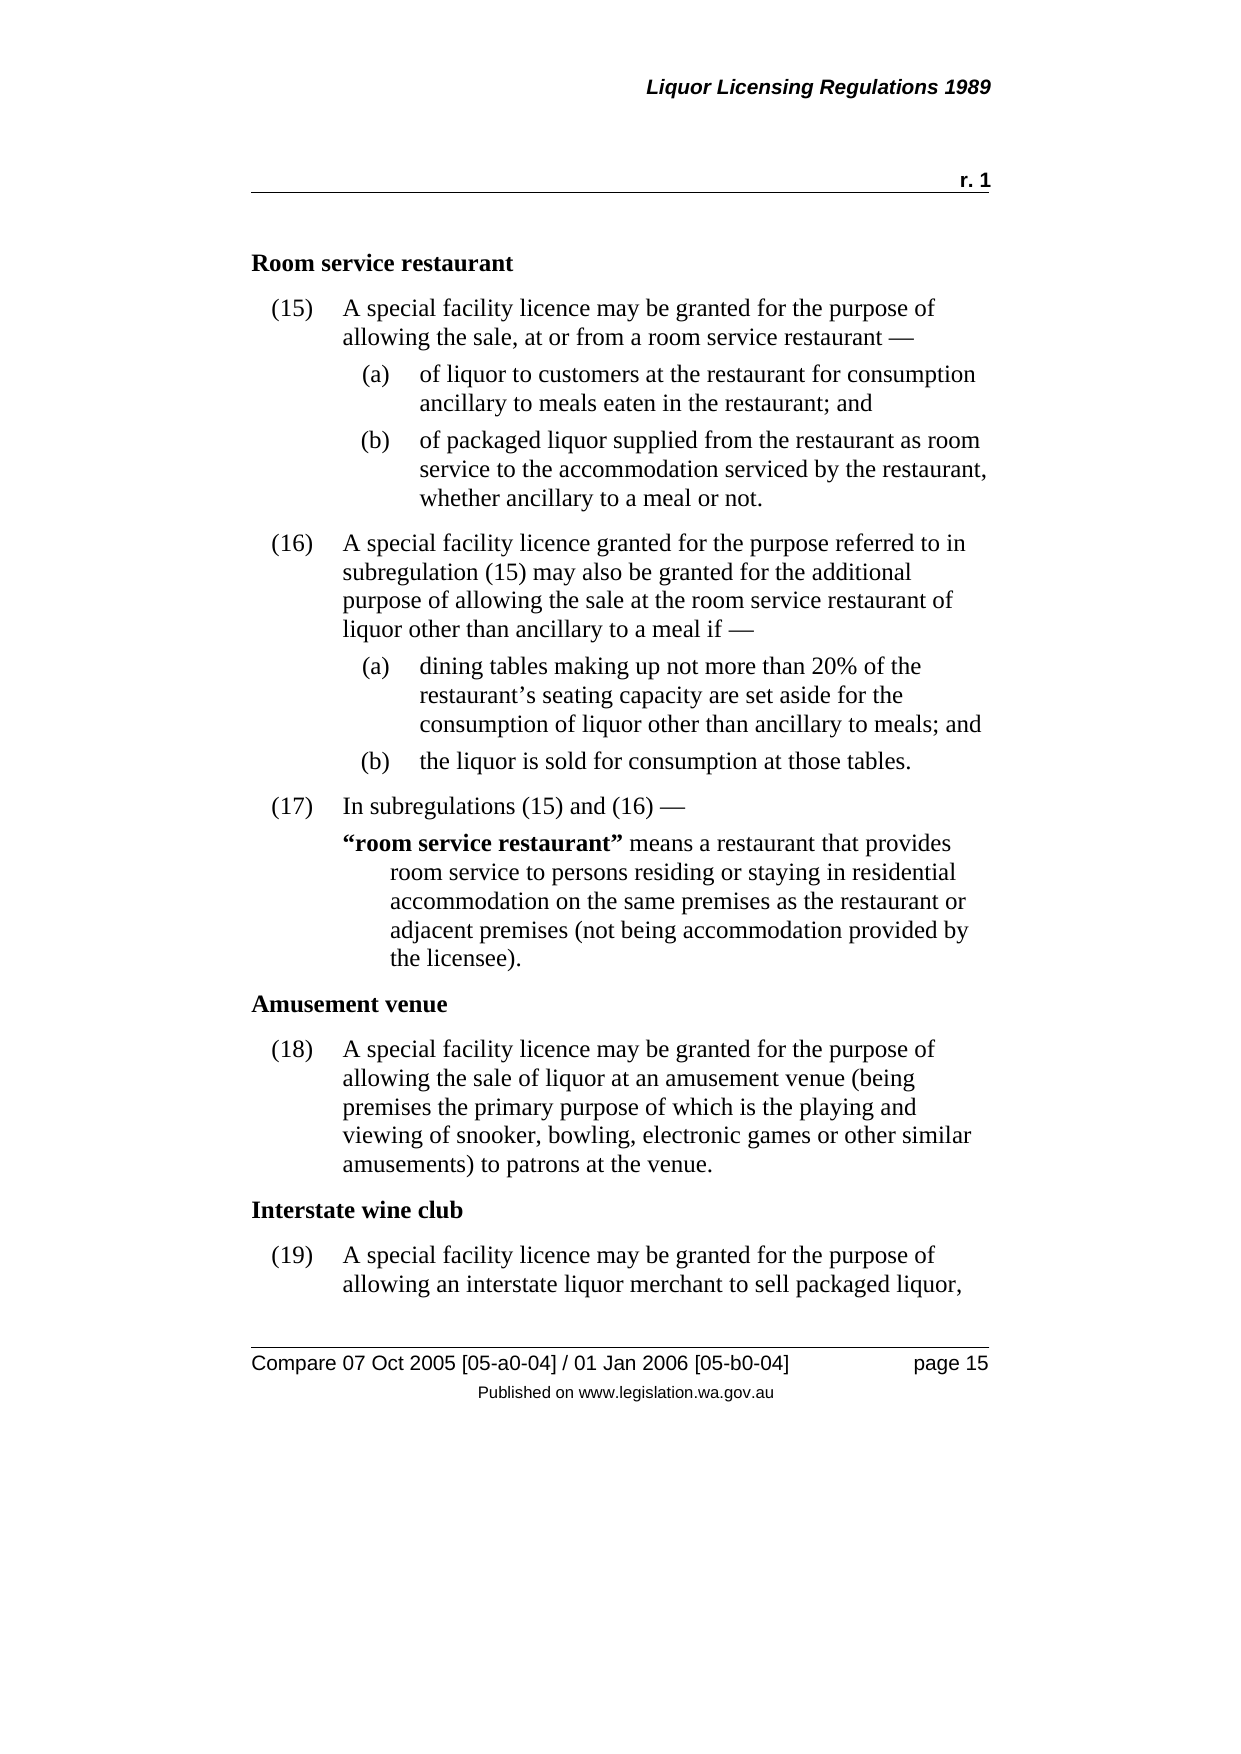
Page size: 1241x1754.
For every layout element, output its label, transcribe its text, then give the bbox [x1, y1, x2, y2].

text (a) dining tables making up not more than 20% of the restaurant’s seating capacity are set aside for the consumption of liquor other than ancillary to meals; and [251, 651, 989, 738]
subtitle Room service restaurant [251, 248, 989, 277]
text (15) A special facility licence may be granted for the purpose of allowing the sale, at or from a room service restaurant — [251, 293, 989, 351]
text (16) A special facility licence granted for the purpose referred to in subregulation (15) may also be granted for the additional purpose of allowing the sale at the room service restaurant of liquor other than ancillary to a meal if — [251, 528, 989, 643]
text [251, 1240, 989, 1298]
text (17) In subregulations (15) and (16) — [251, 791, 989, 820]
text “room service restaurant” means a restaurant that provides room service to persons residing or staying in residential accommodation on the same premises as the restaurant or adjacent premises (not being accommodation provided by the licensee). [251, 828, 989, 972]
subtitle Amusement venue [251, 989, 989, 1018]
text (b) the liquor is sold for consumption at those tables. [251, 746, 989, 775]
text (b) of packaged liquor supplied from the restaurant as room service to the accommodation serviced by the restaurant, whether ancillary to a meal or not. [251, 425, 989, 511]
subtitle Interstate wine club [251, 1195, 989, 1223]
text (a) of liquor to customers at the restaurant for consumption ancillary to meals eaten in the restaurant; and [251, 359, 989, 417]
text (18) A special facility licence may be granted for the purpose of allowing the sale of liquor at an amusement venue (being premises the primary purpose of which is the playing and viewing of snooker, bowling, electronic games or other similar amusements) to patrons at the venue. [251, 1034, 989, 1178]
